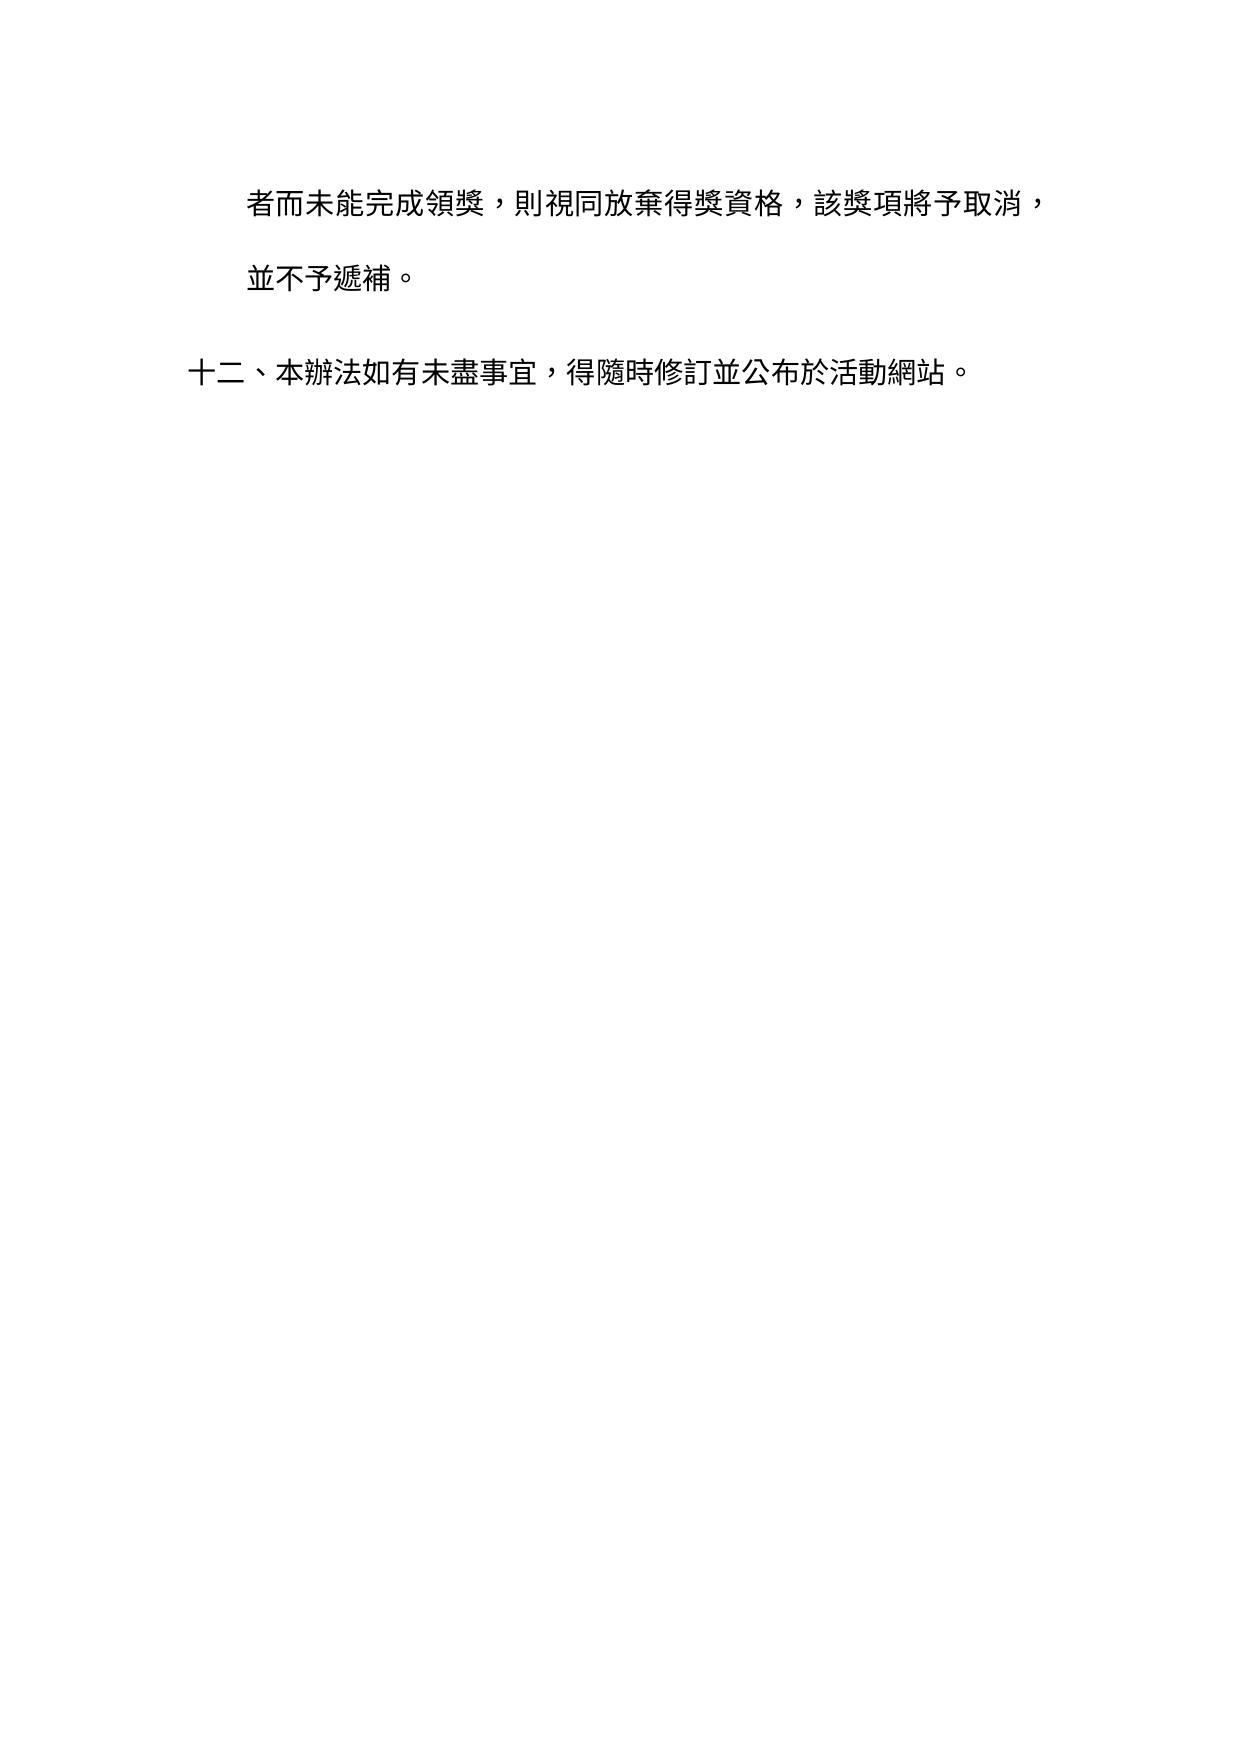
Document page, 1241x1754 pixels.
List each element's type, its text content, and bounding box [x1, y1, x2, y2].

text 十二、本辦法如有未盡事宜，得隨時修訂並公布於活動網站。 [187, 333, 1053, 408]
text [187, 164, 1053, 314]
